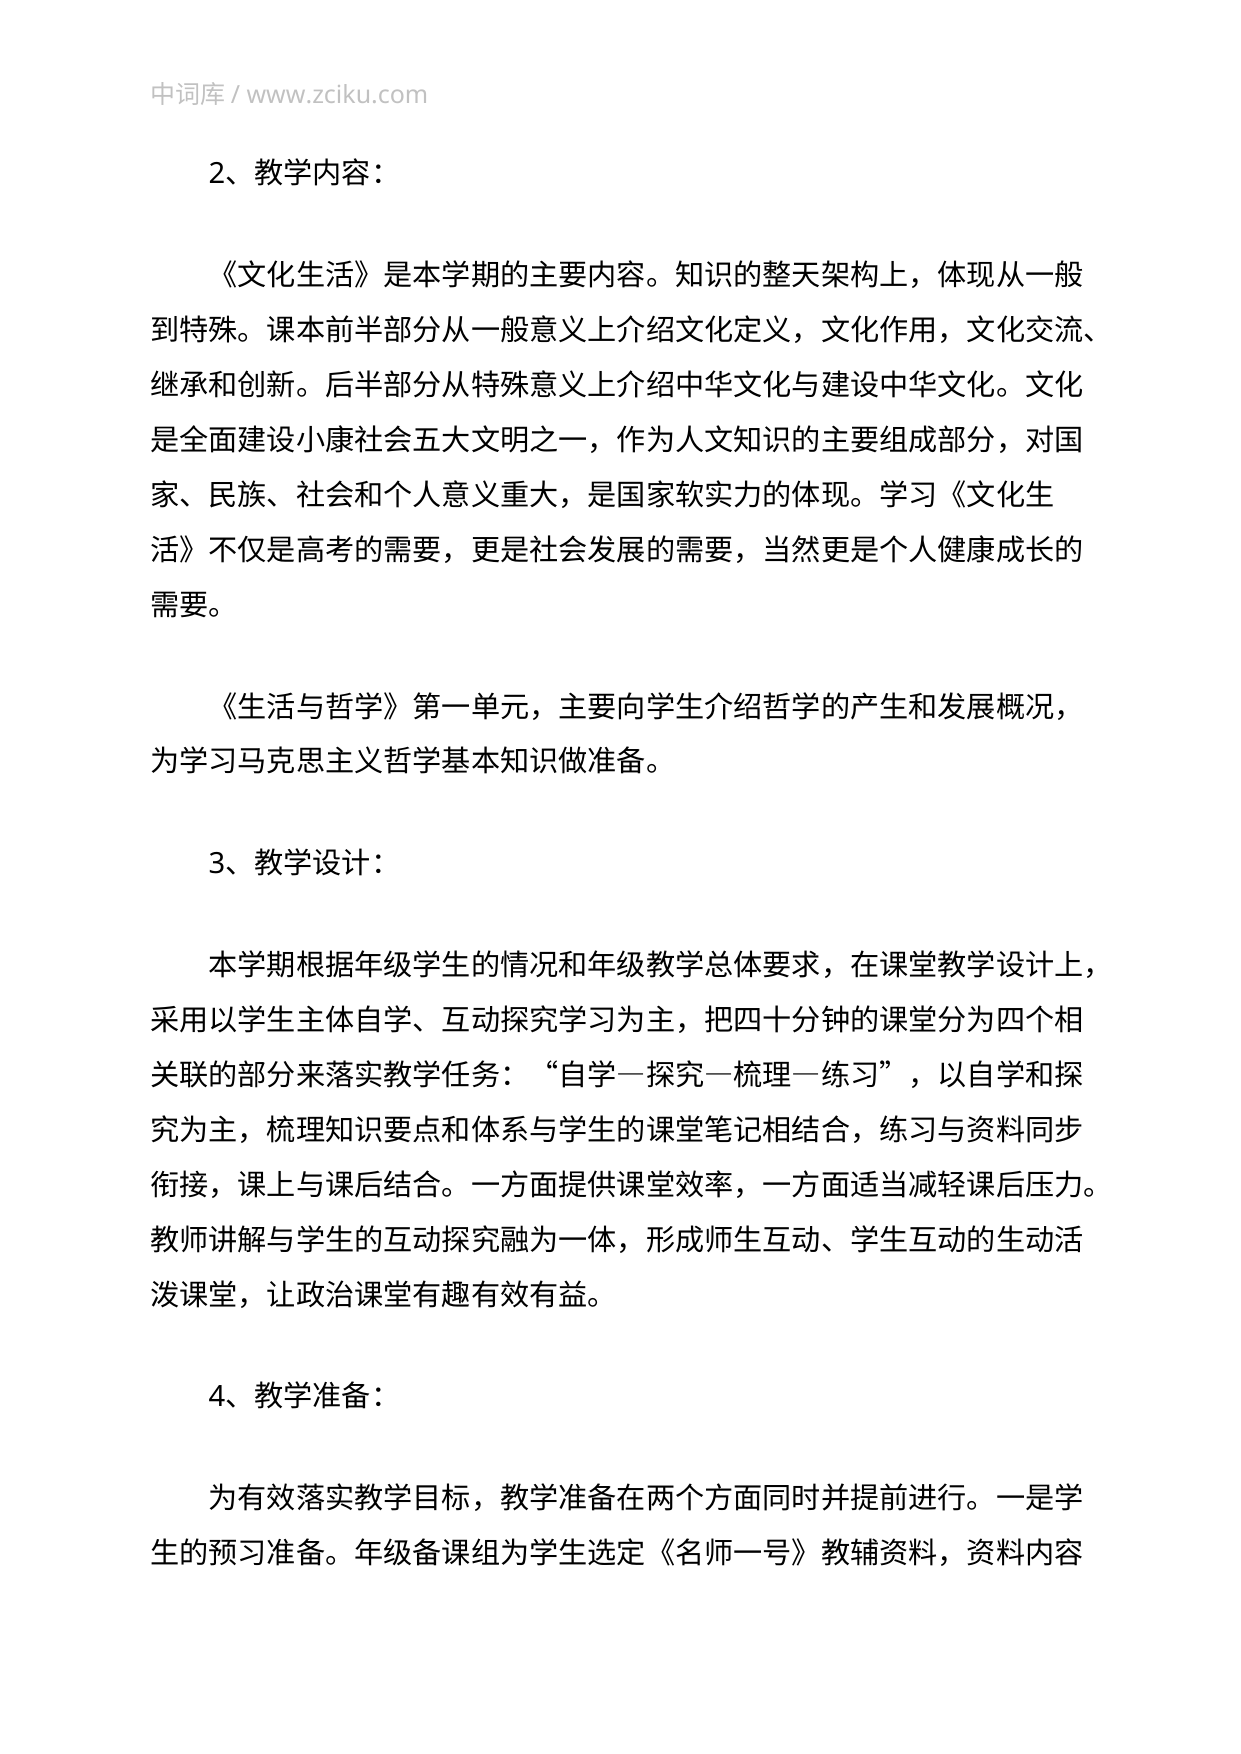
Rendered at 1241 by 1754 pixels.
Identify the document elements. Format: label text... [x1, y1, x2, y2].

text 4、教学准备： [150, 1373, 1090, 1415]
text 2、教学内容： [150, 150, 1090, 192]
text 《文化生活》是本学期的主要内容。知识的整天架构上，体现从一般到特殊。课本前半部分从一般意义上介绍文化定义，文化作用，文化交流、继承和创新。后半部分从特殊意义上介绍中华文化与建设中华文化。文化是全面建设小康社会五大文明之一，作为人文知识的主要组成部分，对国家、民族、社会和个人意义重大，是国家软实力的体现。学习《文化生活》不仅是高考的需要，更是社会发展的需要，当然更是个人健康成长的需要。 [150, 252, 1090, 624]
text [150, 1475, 1090, 1572]
text 《生活与哲学》第一单元，主要向学生介绍哲学的产生和发展概况，为学习马克思主义哲学基本知识做准备。 [150, 683, 1090, 780]
text 本学期根据年级学生的情况和年级教学总体要求，在课堂教学设计上，采用以学生主体自学、互动探究学习为主，把四十分钟的课堂分为四个相关联的部分来落实教学任务：“自学—探究—梳理—练习”，以自学和探究为主，梳理知识要点和体系与学生的课堂笔记相结合，练习与资料同步衔接，课上与课后结合。一方面提供课堂效率，一方面适当减轻课后压力。教师讲解与学生的互动探究融为一体，形成师生互动、学生互动的生动活泼课堂，让政治课堂有趣有效有益。 [150, 942, 1090, 1313]
text 3、教学设计： [150, 840, 1090, 882]
